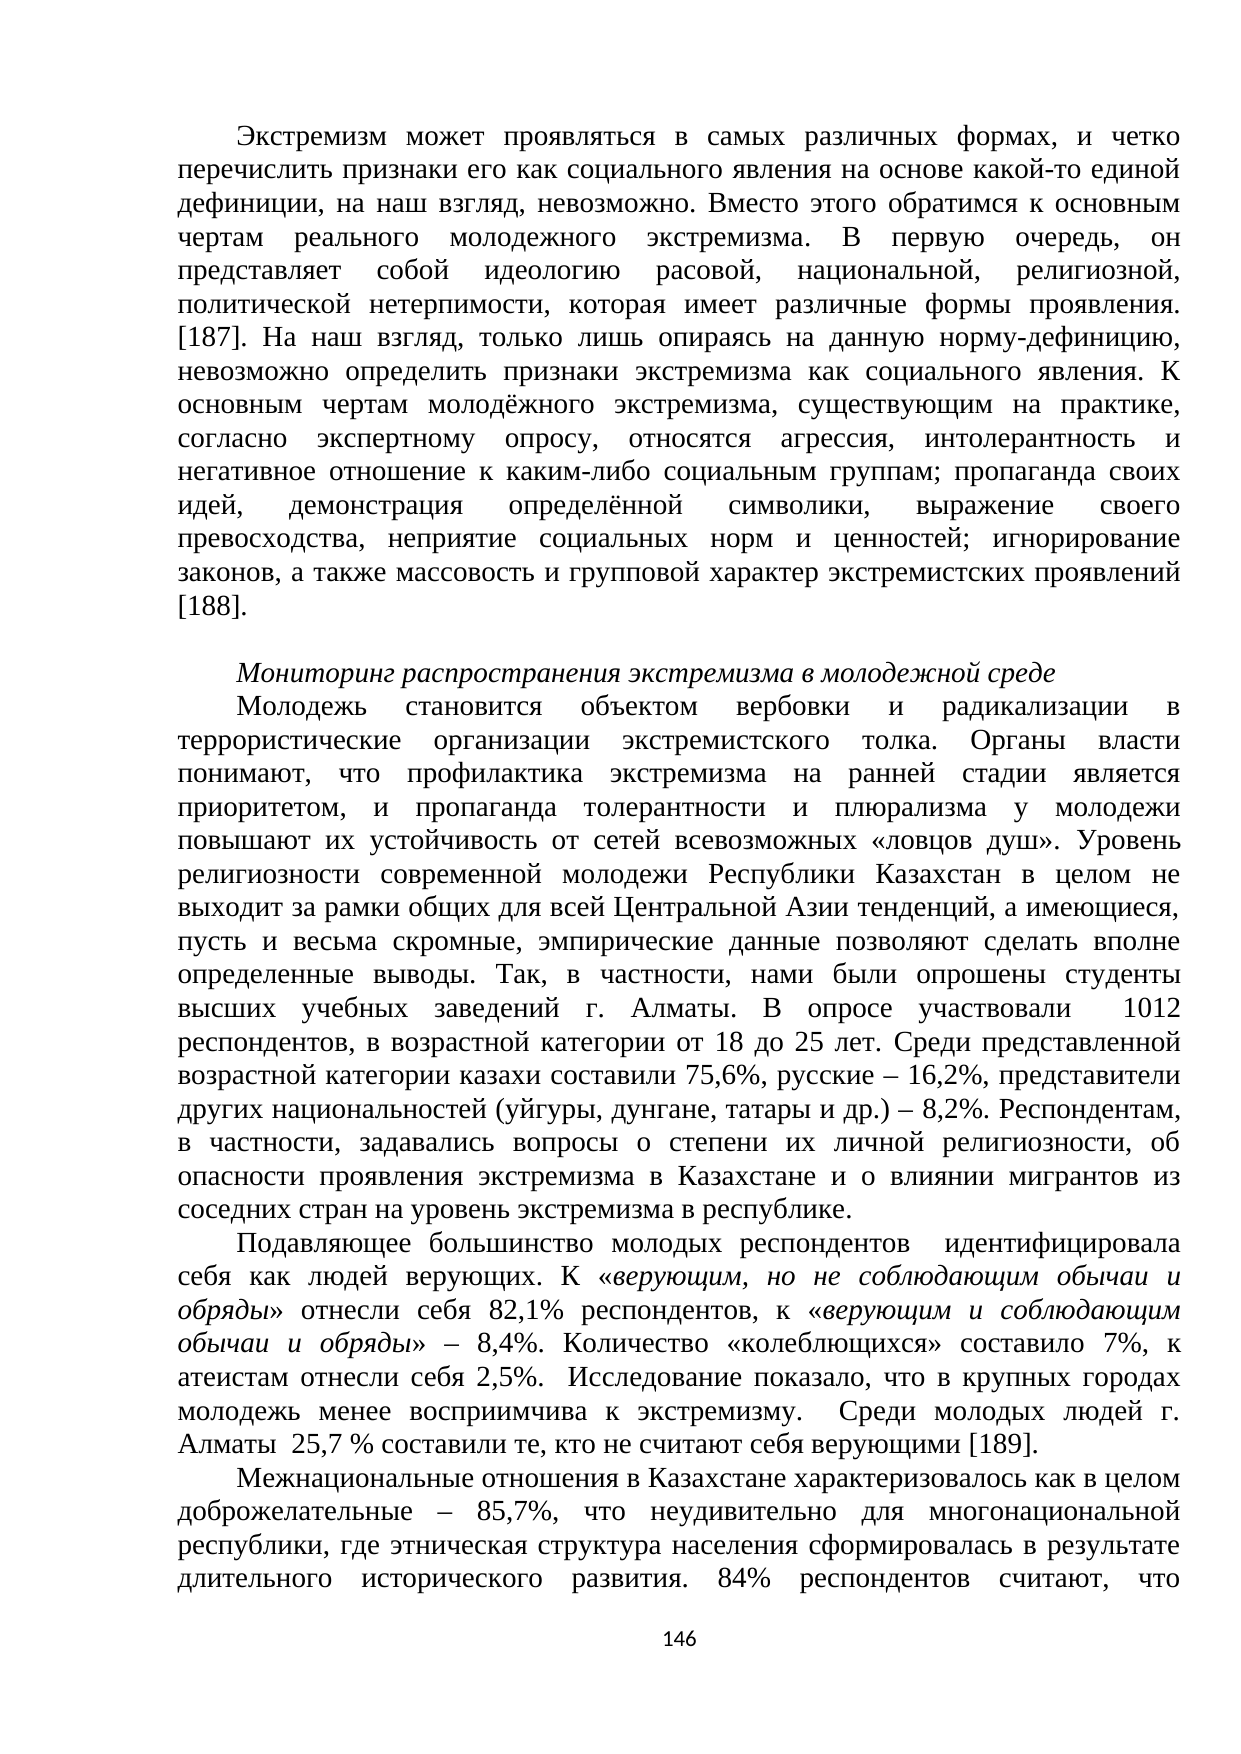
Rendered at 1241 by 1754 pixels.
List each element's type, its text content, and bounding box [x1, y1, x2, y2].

text Молодежь становится объектом вербовки и радикализации в террористические организации экстремистского толка. Органы власти понимают, что профилактика экстремизма на ранней стадии является приоритетом, и пропаганда толерантности и плюрализма у молодежи повышают их устойчивость от сетей всевозможных «ловцов душ». Уровень религиозности современной молодежи Республики Казахстан в целом не выходит за рамки общих для всей Центральной Азии тенденций, а имеющиеся, пусть и весьма скромные, эмпирические данные позволяют сделать вполне определенные выводы. Так, в частности, нами были опрошены студенты высших учебных заведений г. Алматы. В опросе участвовали 1012 респондентов, в возрастной категории от 18 до 25 лет. Среди представленной возрастной категории казахи составили 75,6%, русские – 16,2%, представители других национальностей (уйгуры, дунгане, татары и др.) – 8,2%. Респондентам, в частности, задавались вопросы о степени их личной религиозности, об опасности проявления экстремизма в Казахстане и о влиянии мигрантов из соседних стран на уровень экстремизма в республике. [177, 688, 1181, 1225]
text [177, 1460, 1181, 1594]
text Экстремизм может проявляться в самых различных формах, и четко перечислить признаки его как социального явления на основе какой-то единой дефиниции, на наш взгляд, невозможно. Вместо этого обратимся к основным чертам реального молодежного экстремизма. В первую очередь, он представляет собой идеологию расовой, национальной, религиозной, политической нетерпимости, которая имеет различные формы проявления. [187]. На наш взгляд, только лишь опираясь на данную норму-дефиницию, невозможно определить признаки экстремизма как социального явления. К основным чертам молодёжного экстремизма, существующим на практике, согласно экспертному опросу, относятся агрессия, интолерантность и негативное отношение к каким-либо социальным группам; пропаганда своих идей, демонстрация определённой символики, выражение своего превосходства, неприятие социальных норм и ценностей; игнорирование законов, а также массовость и групповой характер экстремистских проявлений [188]. [177, 118, 1181, 621]
text Подавляющее большинство молодых респондентов идентифицировала себя как людей верующих. К «верующим, но не соблюдающим обычаи и обряды» отнесли себя 82,1% респондентов, к «верующим и соблюдающим обычаи и обряды» – 8,4%. Количество «колеблющихся» составило 7%, к атеистам отнесли себя 2,5%. Исследование показало, что в крупных городах молодежь менее восприимчива к экстремизму. Среди молодых людей г. Алматы 25,7 % составили те, кто не считают себя верующими [189]. [177, 1225, 1181, 1460]
text Мониторинг распространения экстремизма в молодежной среде [177, 655, 1181, 688]
